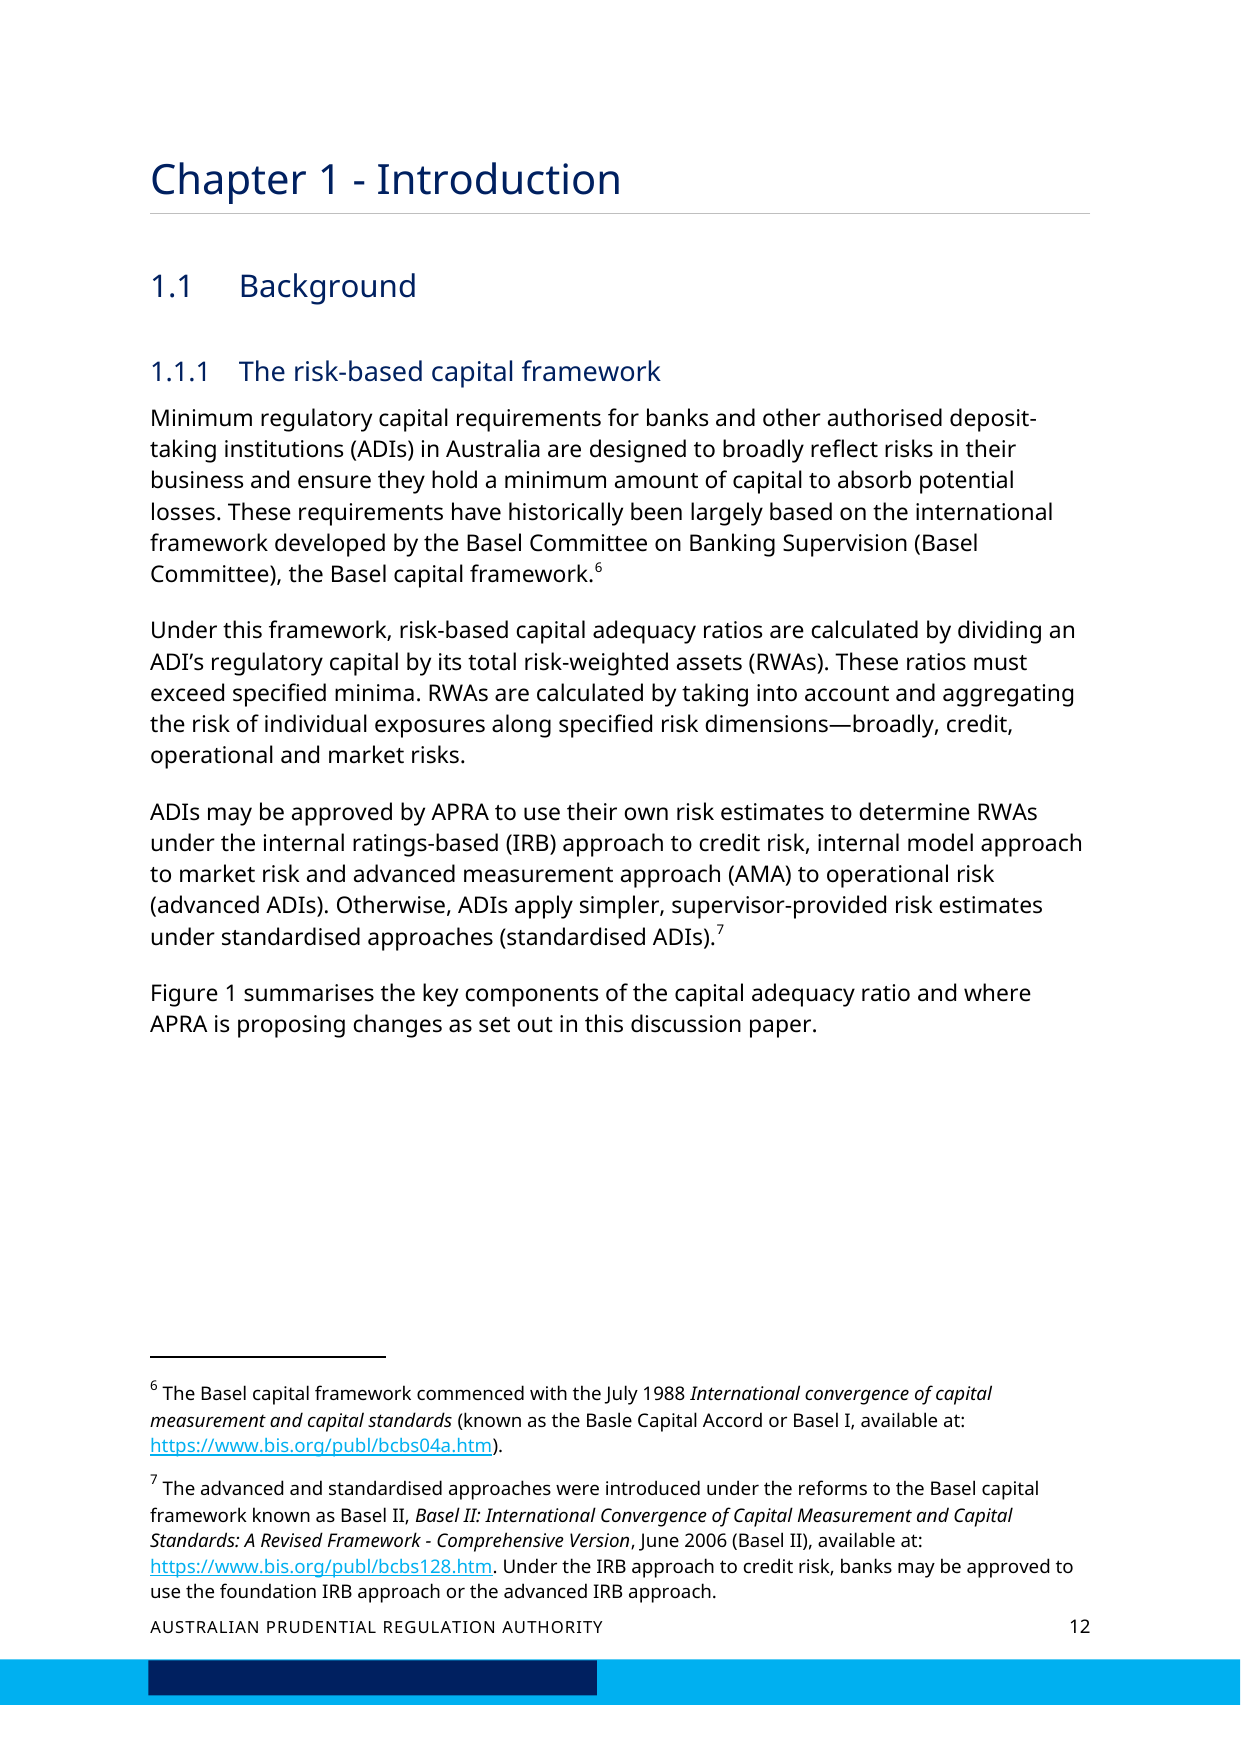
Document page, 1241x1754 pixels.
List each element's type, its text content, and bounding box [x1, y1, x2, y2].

text Figure 1 summarises the key components of the capital adequacy ratio and where APRA is proposing changes as set out in this discussion paper. [150, 977, 1090, 1039]
subtitle The risk-based capital framework [150, 353, 1090, 389]
subtitle Background [150, 264, 1090, 307]
subtitle - Introduction [150, 150, 1090, 213]
text Minimum regulatory capital requirements for banks and other authorised deposit-taking institutions (ADIs) in Australia are designed to broadly reflect risks in their business and ensure they hold a minimum amount of capital to absorb potential losses. These requirements have historically been largely based on the international framework developed by the Basel Committee on Banking Supervision (Basel Committee), the Basel capital framework. [150, 402, 1090, 589]
text ADIs may be approved by APRA to use their own risk estimates to determine RWAs under the internal ratings-based (IRB) approach to credit risk, internal model approach to market risk and advanced measurement approach (AMA) to operational risk (advanced ADIs). Otherwise, ADIs apply simpler, supervisor-provided risk estimates under standardised approaches (standardised ADIs). [150, 796, 1090, 952]
text Under this framework, risk-based capital adequacy ratios are calculated by dividing an ADI’s regulatory capital by its total risk-weighted assets (RWAs). These ratios must exceed specified minima. RWAs are calculated by taking into account and aggregating the risk of individual exposures along specified risk dimensions—broadly, credit, operational and market risks. [150, 614, 1090, 771]
